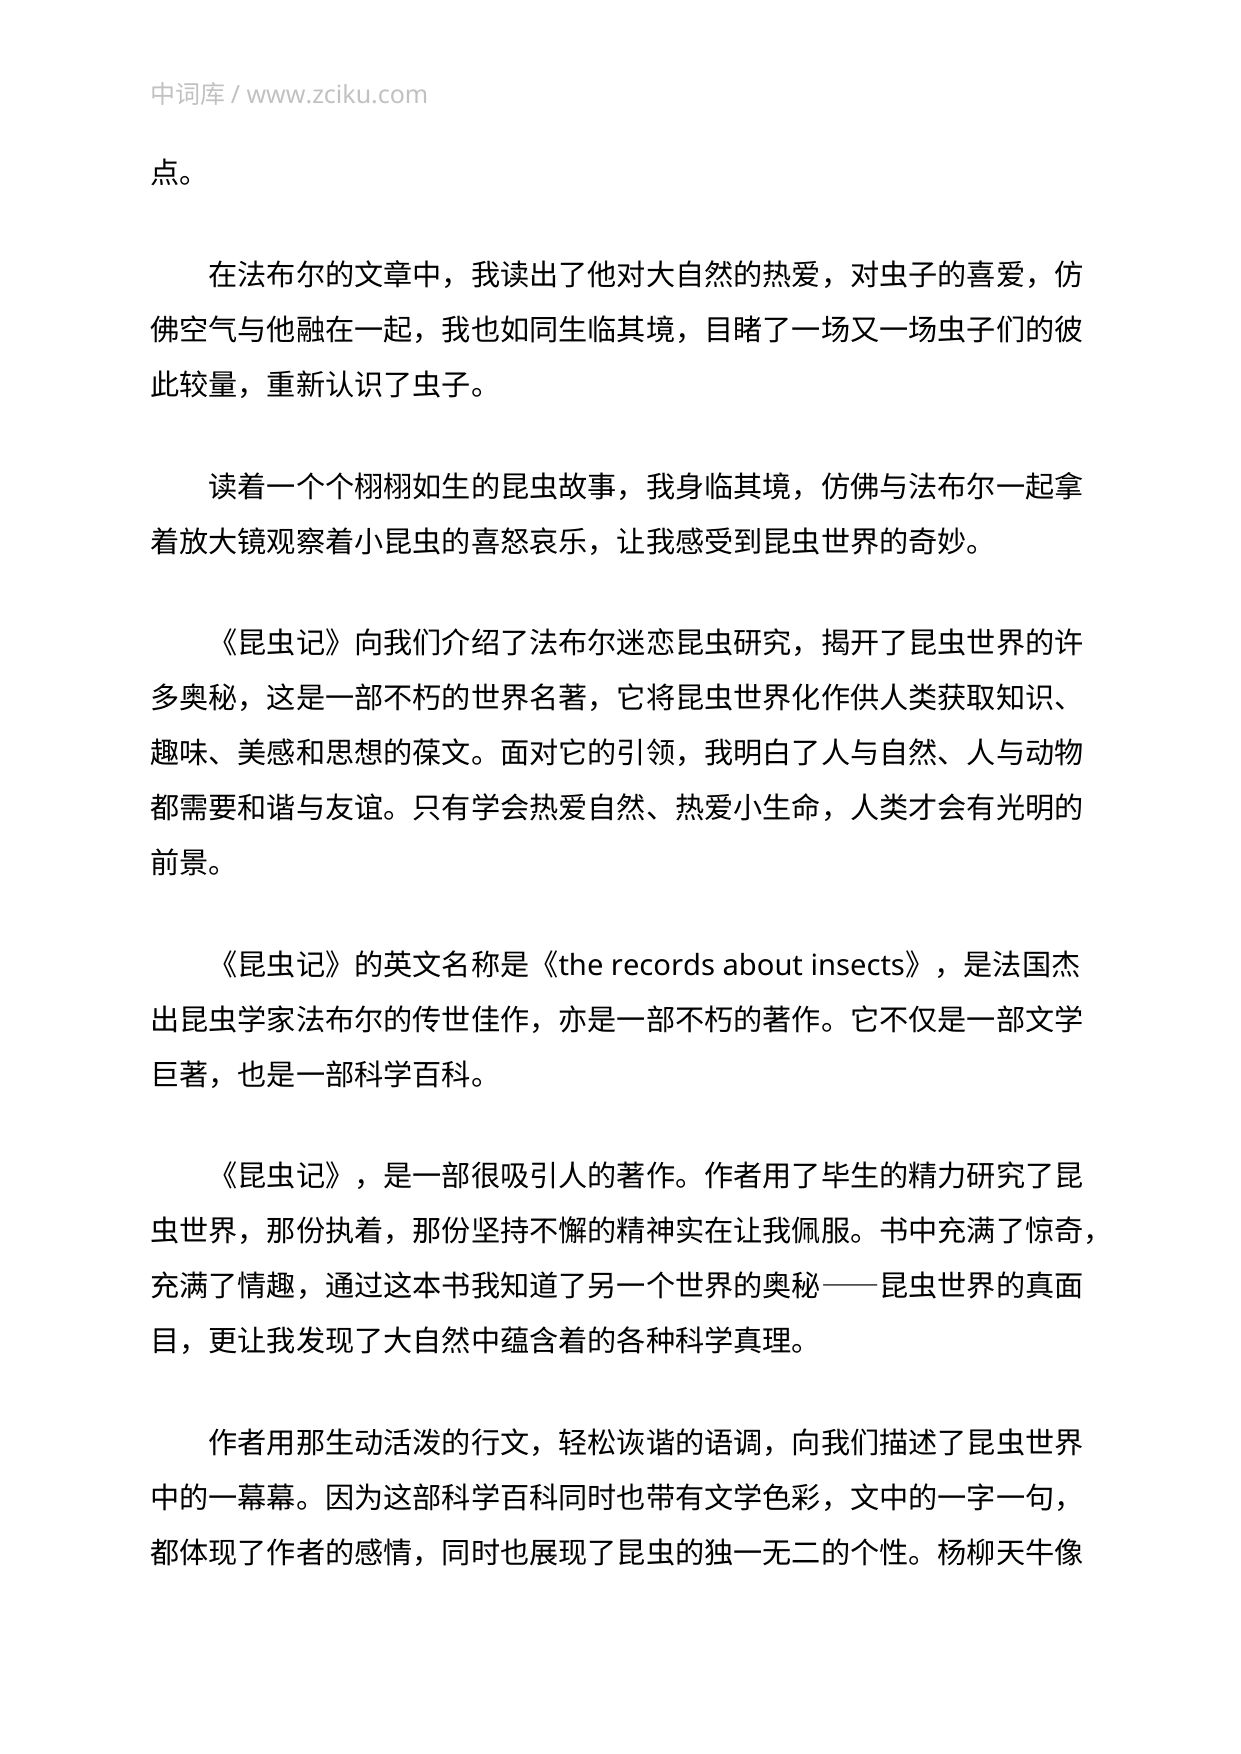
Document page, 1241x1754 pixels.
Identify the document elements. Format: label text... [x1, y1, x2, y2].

text 读着一个个栩栩如生的昆虫故事，我身临其境，仿佛与法布尔一起拿着放大镜观察着小昆虫的喜怒哀乐，让我感受到昆虫世界的奇妙。 [150, 463, 1090, 561]
text 《昆虫记》的英文名称是《the records about insects》，是法国杰出昆虫学家法布尔的传世佳作，亦是一部不朽的著作。它不仅是一部文学巨著，也是一部科学百科。 [150, 941, 1090, 1093]
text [150, 150, 1090, 192]
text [150, 1419, 1090, 1572]
text 在法布尔的文章中，我读出了他对大自然的热爱，对虫子的喜爱，仿佛空气与他融在一起，我也如同生临其境，目睹了一场又一场虫子们的彼此较量，重新认识了虫子。 [150, 252, 1090, 404]
text 《昆虫记》向我们介绍了法布尔迷恋昆虫研究，揭开了昆虫世界的许多奥秘，这是一部不朽的世界名著，它将昆虫世界化作供人类获取知识、趣味、美感和思想的葆文。面对它的引领，我明白了人与自然、人与动物都需要和谐与友谊。只有学会热爱自然、热爱小生命，人类才会有光明的前景。 [150, 620, 1090, 882]
text 《昆虫记》，是一部很吸引人的著作。作者用了毕生的精力研究了昆虫世界，那份执着，那份坚持不懈的精神实在让我佩服。书中充满了惊奇，充满了情趣，通过这本书我知道了另一个世界的奥秘——昆虫世界的真面目，更让我发现了大自然中蕴含着的各种科学真理。 [150, 1153, 1090, 1360]
